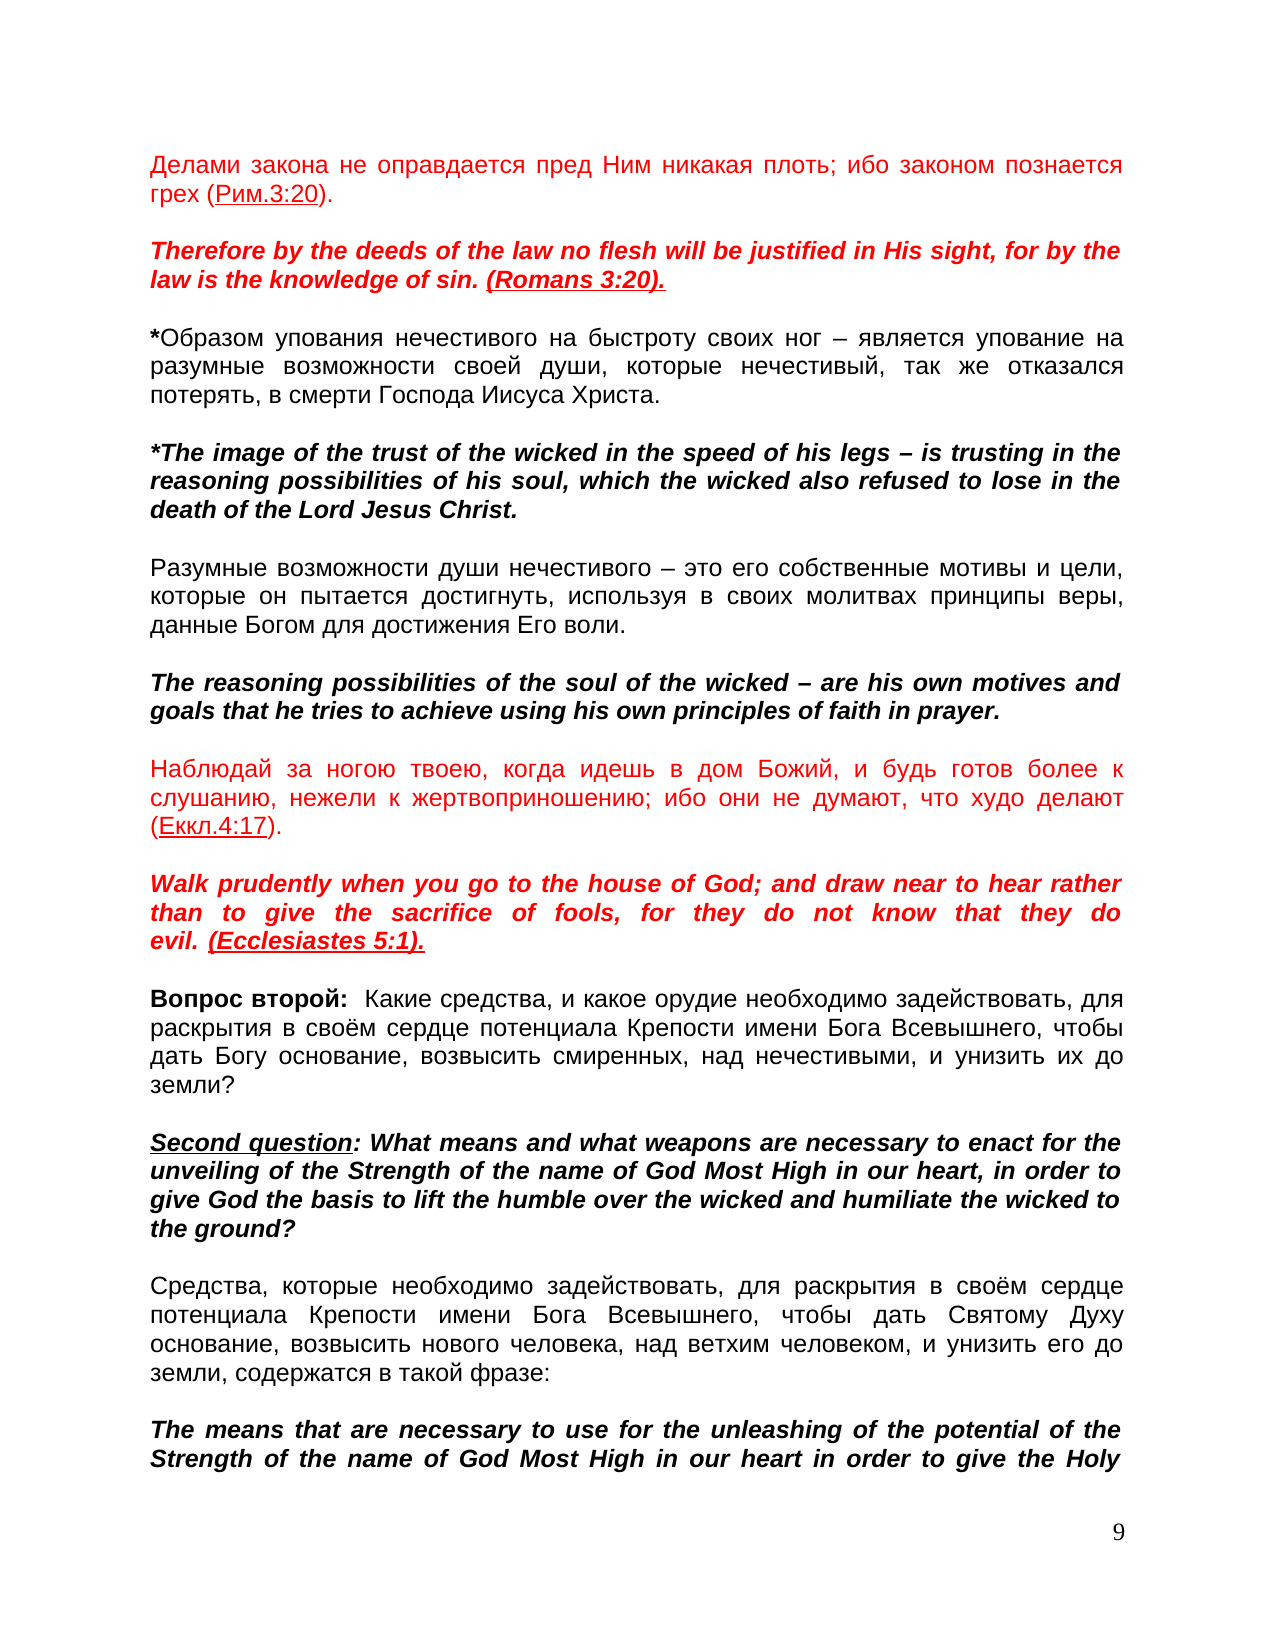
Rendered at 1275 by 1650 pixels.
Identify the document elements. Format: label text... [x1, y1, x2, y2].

text Вопрос второй: Какие средства, и какое орудие необходимо задействовать, для раскрытия в своём сердце потенциала Крепости имени Бога Всевышнего, чтобы дать Богу основание, возвысить смиренных, над нечестивыми, и унизить их до земли? [150, 984, 1125, 1099]
text The reasoning possibilities of the soul of the wicked – are his own motives and goals that he tries to achieve using his own principles of faith in prayer. [150, 667, 1125, 725]
text Second question: What means and what weapons are necessary to enact for the unveiling of the Strength of the name of God Most High in our heart, in order to give God the basis to lift the humble over the wicked and humiliate the wicked to the ground? [150, 1127, 1125, 1242]
text *Образом упования нечестивого на быстроту своих ног – является упование на разумные возможности своей души, которые нечестивый, так же отказался потерять, в смерти Господа Иисуса Христа. [150, 322, 1125, 409]
text Therefore by the deeds of the law no flesh will be justified in His sight, for by the law is the knowledge of sin. (Romans 3:20). [150, 236, 1125, 294]
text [150, 1415, 1125, 1472]
text Разумные возможности души нечестивого – это его собственные мотивы и цели, которые он пытается достигнуть, используя в своих молитвах принципы веры, данные Богом для достижения Его воли. [150, 552, 1125, 639]
text Средства, которые необходимо задействовать, для раскрытия в своём сердце потенциала Крепости имени Бога Всевышнего, чтобы дать Святому Духу основание, возвысить нового человека, над ветхим человеком, и унизить его до земли, содержатся в такой фразе: [150, 1271, 1125, 1386]
text Walk prudently when you go to the house of God; and draw near to hear rather than to give the sacrifice of fools, for they do not know that they do evil. (Ecclesiastes 5:1). [150, 869, 1125, 955]
text *The image of the trust of the wicked in the speed of his legs – is trusting in the reasoning possibilities of his soul, which the wicked also refused to lose in the death of the Lord Jesus Christ. [150, 437, 1125, 524]
text Наблюдай за ногою твоею, когда идешь в дом Божий, и будь готов более к слушанию, нежели к жертвоприношению; ибо они не думают, что худо делают (Еккл.4:17). [150, 754, 1125, 840]
text Делами закона не оправдается пред Ним никакая плоть; ибо законом познается грех (Рим.3:20). [150, 150, 1125, 207]
